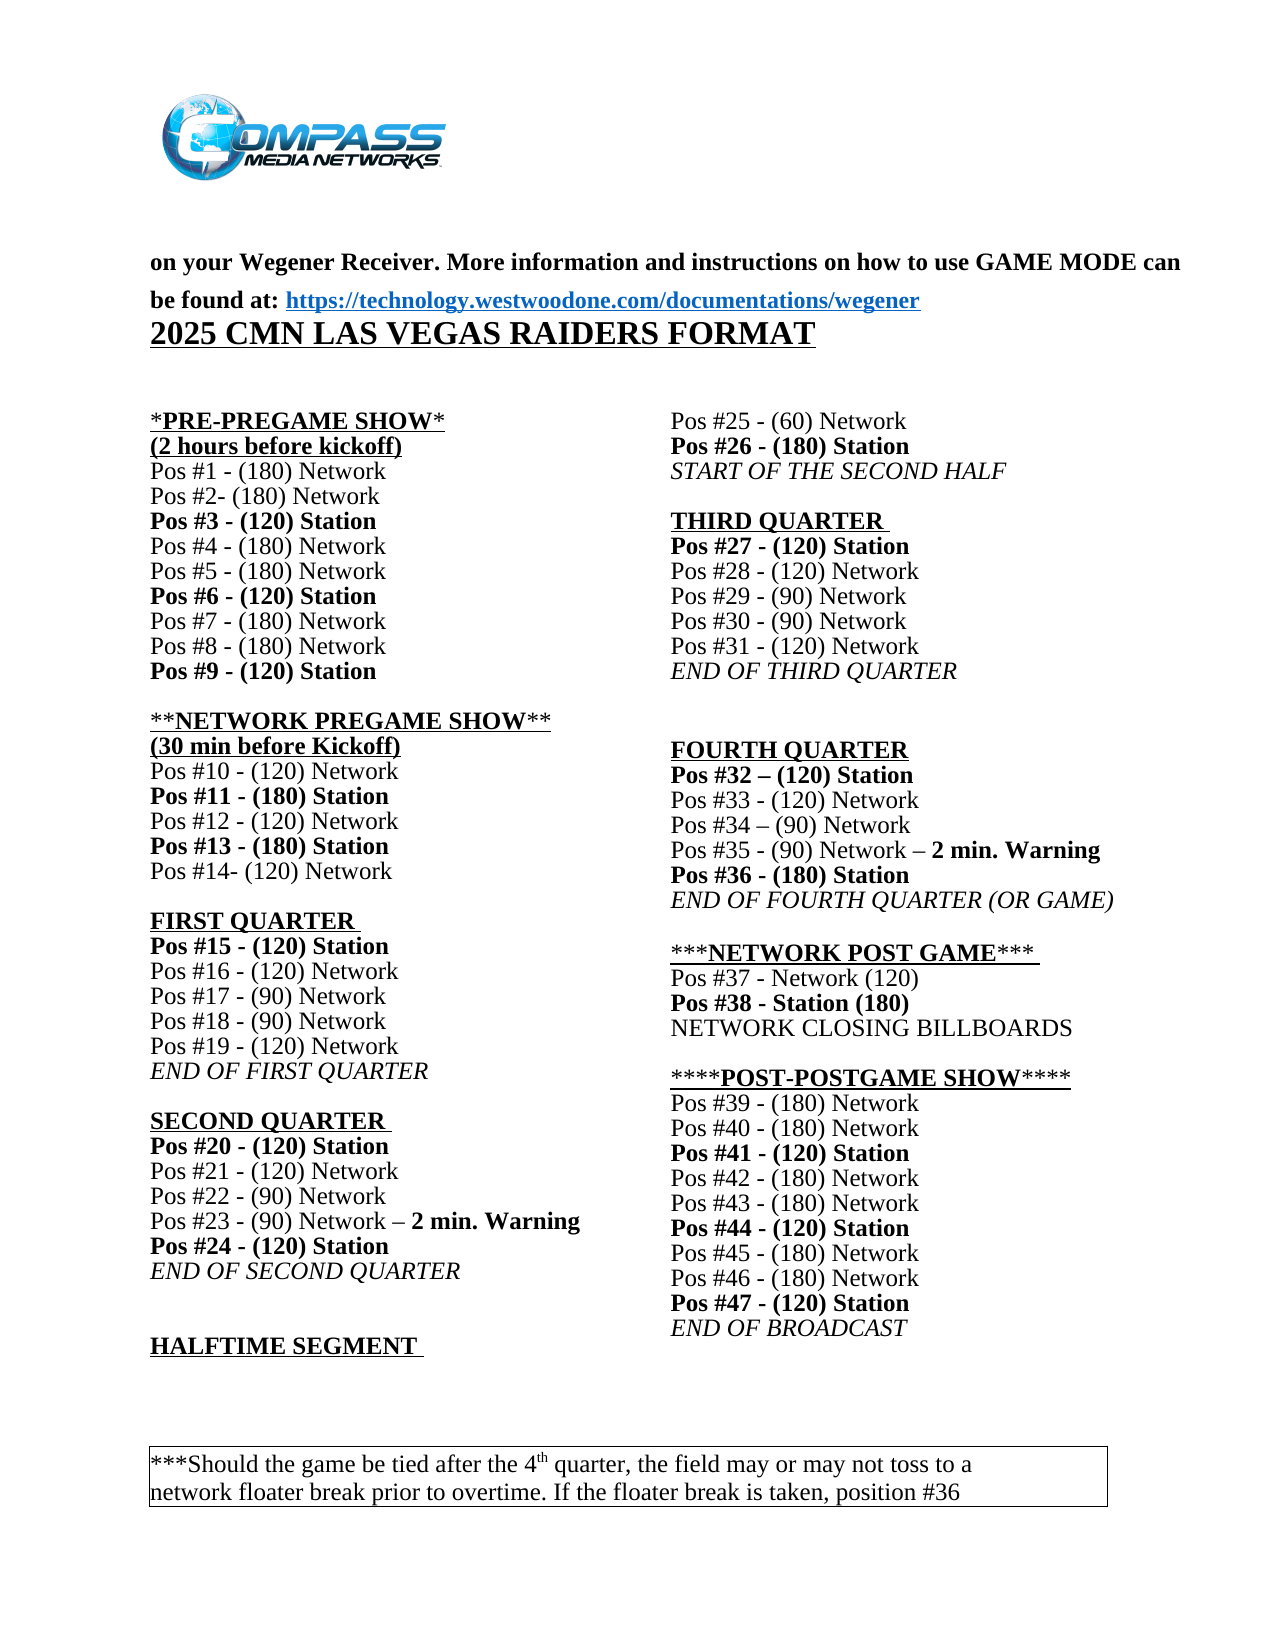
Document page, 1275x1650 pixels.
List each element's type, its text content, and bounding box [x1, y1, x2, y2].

text Pos #18 - (90) Network [150, 1009, 633, 1034]
subtitle FIRST QUARTER [150, 909, 633, 934]
text Pos #38 - Station (180) [670, 992, 1199, 1017]
text Pos #32 – (120) Station [670, 763, 1199, 788]
text Pos #3 - (120) Station [150, 509, 633, 534]
text Pos #35 - (90) Network – 2 min. Warning [670, 838, 1199, 863]
text Pos #24 - (120) Station [150, 1234, 633, 1259]
subtitle THIRD QUARTER [670, 509, 1199, 534]
text Pos #47 - (120) Station [670, 1292, 1199, 1317]
text Pos #31 - (120) Network [670, 634, 1199, 659]
text END OF FIRST QUARTER [150, 1059, 633, 1084]
text Pos #42 - (180) Network [670, 1167, 1199, 1192]
text Pos #23 - (90) Network – 2 min. Warning [150, 1209, 633, 1234]
text END OF SECOND QUARTER [150, 1259, 633, 1284]
text Pos #17 - (90) Network [150, 984, 633, 1009]
text END OF BROADCAST [670, 1317, 1199, 1342]
picture [150, 75, 458, 210]
text Pos #28 - (120) Network [670, 559, 1199, 584]
text END OF FOURTH QUARTER (OR GAME) [670, 888, 1199, 913]
text Pos #12 - (120) Network [150, 809, 633, 834]
text Pos #16 - (120) Network [150, 959, 633, 984]
text Pos #33 - (120) Network [670, 788, 1199, 813]
subtitle FOURTH QUARTER [670, 738, 1199, 763]
text *PRE-PREGAME SHOW* [150, 409, 633, 434]
text Pos #1 - (180) Network [150, 459, 633, 484]
text Pos #46 - (180) Network [670, 1267, 1199, 1292]
text Network Closing Billboards [670, 1017, 1199, 1042]
text Pos #44 - (120) Station [670, 1217, 1199, 1242]
text Pos #20 - (120) Station [150, 1134, 633, 1159]
text ****POST-POSTGAME SHOW**** [670, 1067, 1199, 1092]
text Pos #27 - (120) Station [670, 534, 1199, 559]
text Pos #34 – (90) Network [670, 813, 1199, 838]
text Pos #39 - (180) Network [670, 1092, 1199, 1117]
text Pos #13 - (180) Station [150, 834, 633, 859]
text (2 hours before kickoff) [150, 434, 633, 459]
text Pos #10 - (120) Network [150, 759, 633, 784]
text 2025 CMN LAS VEGAS RAIDERS FORMAT [150, 313, 1199, 352]
text SECOND QUARTER [150, 1109, 633, 1134]
text Pos #25 - (60) Network [670, 409, 1199, 434]
text ***NETWORK POST GAME*** [670, 942, 1199, 967]
text **NETWORK PREGAME SHOW** [150, 709, 633, 734]
text Pos #43 - (180) Network [670, 1192, 1199, 1217]
text Pos #9 - (120) Station [150, 659, 633, 684]
text Pos #37 - Network (120) [670, 967, 1199, 992]
text Pos #19 - (120) Network [150, 1034, 633, 1059]
text Pos #5 - (180) Network [150, 559, 633, 584]
text Pos #41 - (120) Station [670, 1142, 1199, 1167]
text Pos #15 - (120) Station [150, 934, 633, 959]
text Pos #8 - (180) Network [150, 634, 633, 659]
text (30 min before Kickoff) [150, 734, 633, 759]
text Pos #2- (180) Network [150, 484, 633, 509]
text Pos #29 - (90) Network [670, 584, 1199, 609]
text Pos #40 - (180) Network [670, 1117, 1199, 1142]
text Pos #22 - (90) Network [150, 1184, 633, 1209]
text Pos #11 - (180) Station [150, 784, 633, 809]
text Pos #7 - (180) Network [150, 609, 633, 634]
text Pos #30 - (90) Network [670, 609, 1199, 634]
text Pos #4 - (180) Network [150, 534, 633, 559]
text END OF THIRD QUARTER [670, 659, 1199, 684]
text Pos #45 - (180) Network [670, 1242, 1199, 1267]
text HALFTIME SEGMENT [150, 1334, 633, 1359]
text Pos #14- (120) Network [150, 859, 633, 909]
text Pos #21 - (120) Network [150, 1159, 633, 1184]
subtitle START OF THE SECOND HALF [670, 459, 1199, 484]
text Pos #26 - (180) Station [670, 434, 1199, 459]
text Pos #6 - (120) Station [150, 584, 633, 609]
text Pos #36 - (180) Station [670, 863, 1199, 888]
